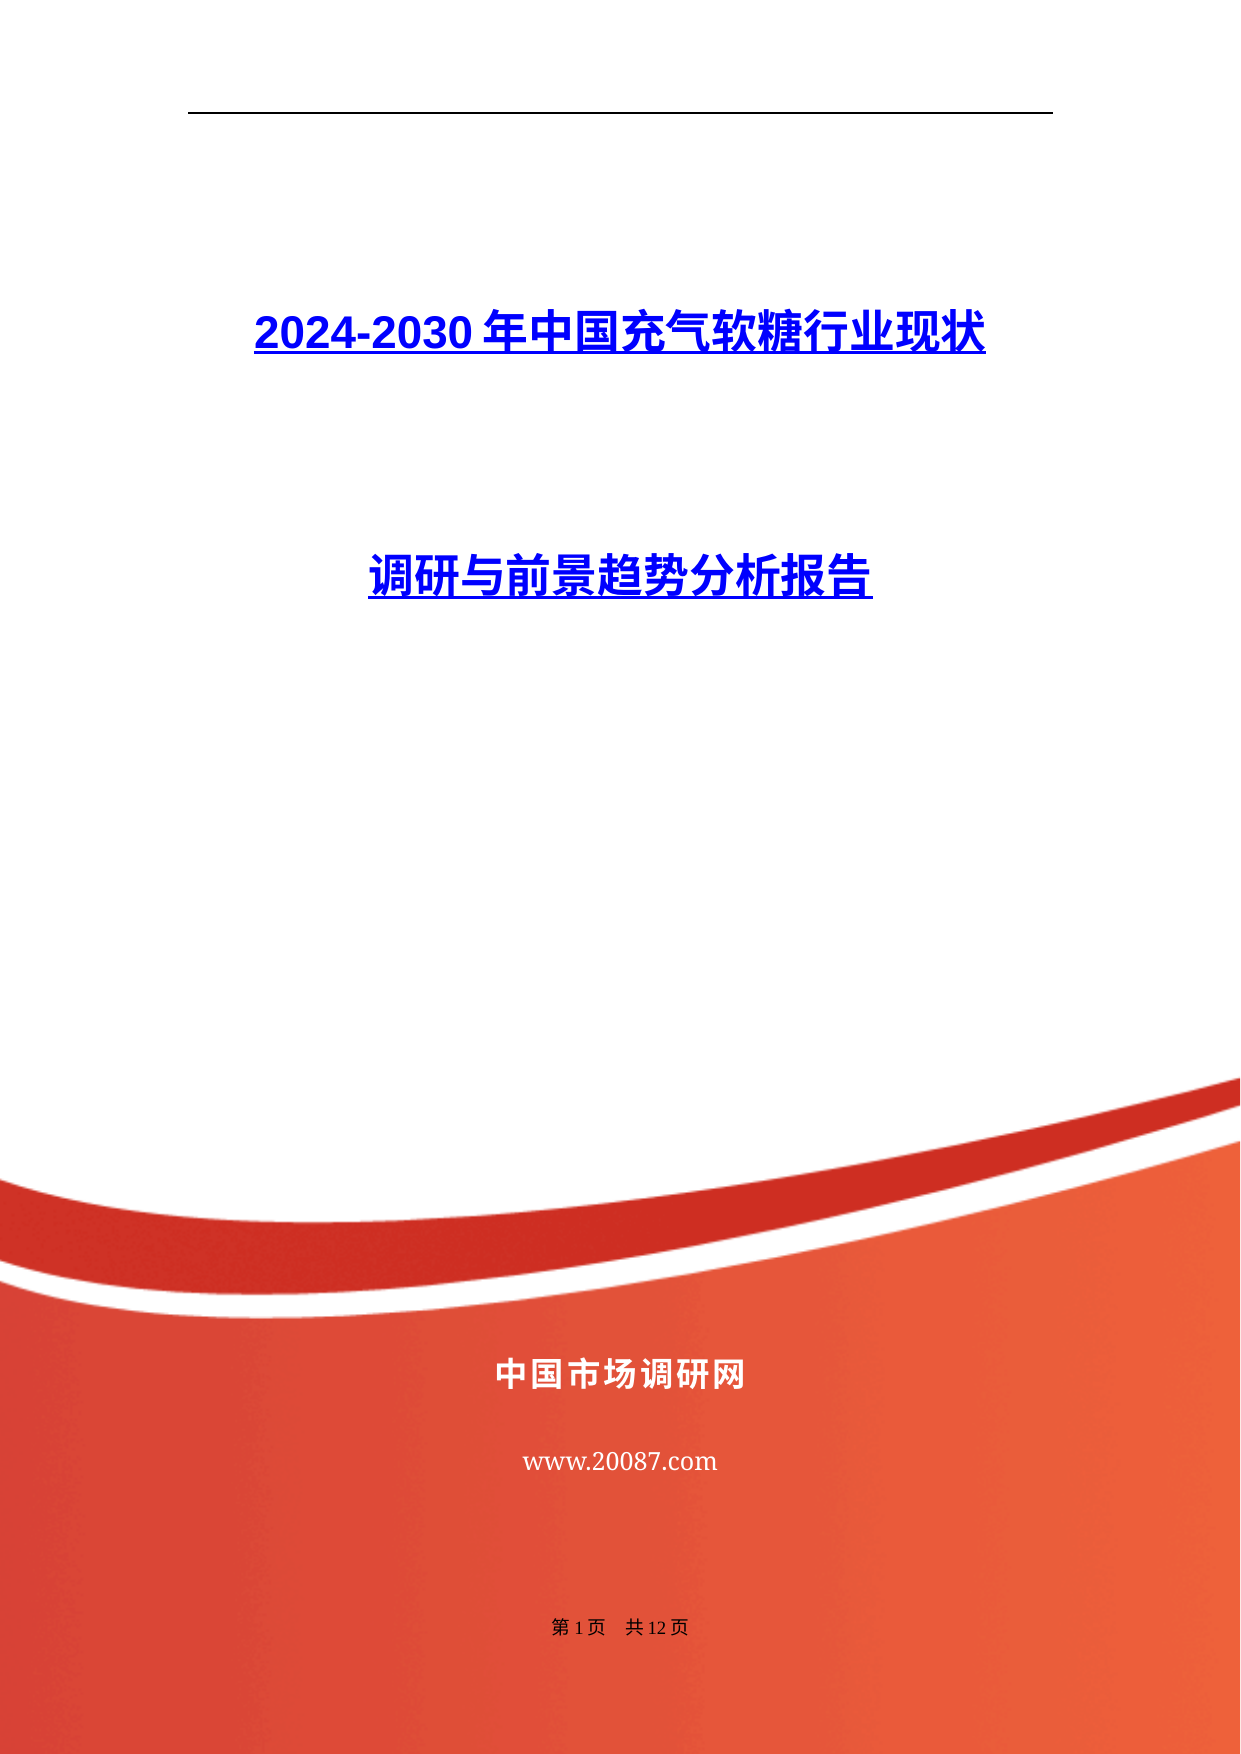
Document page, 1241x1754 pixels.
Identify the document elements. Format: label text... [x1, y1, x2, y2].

text www.20087.com [187, 1428, 1053, 1493]
subtitle 中国市场调研网 [187, 1339, 1053, 1404]
picture [0, 1006, 1241, 1754]
table_header 2024-2030年中国充气软糖行业现状调研与前景趋势分析报告 [188, 207, 1053, 773]
